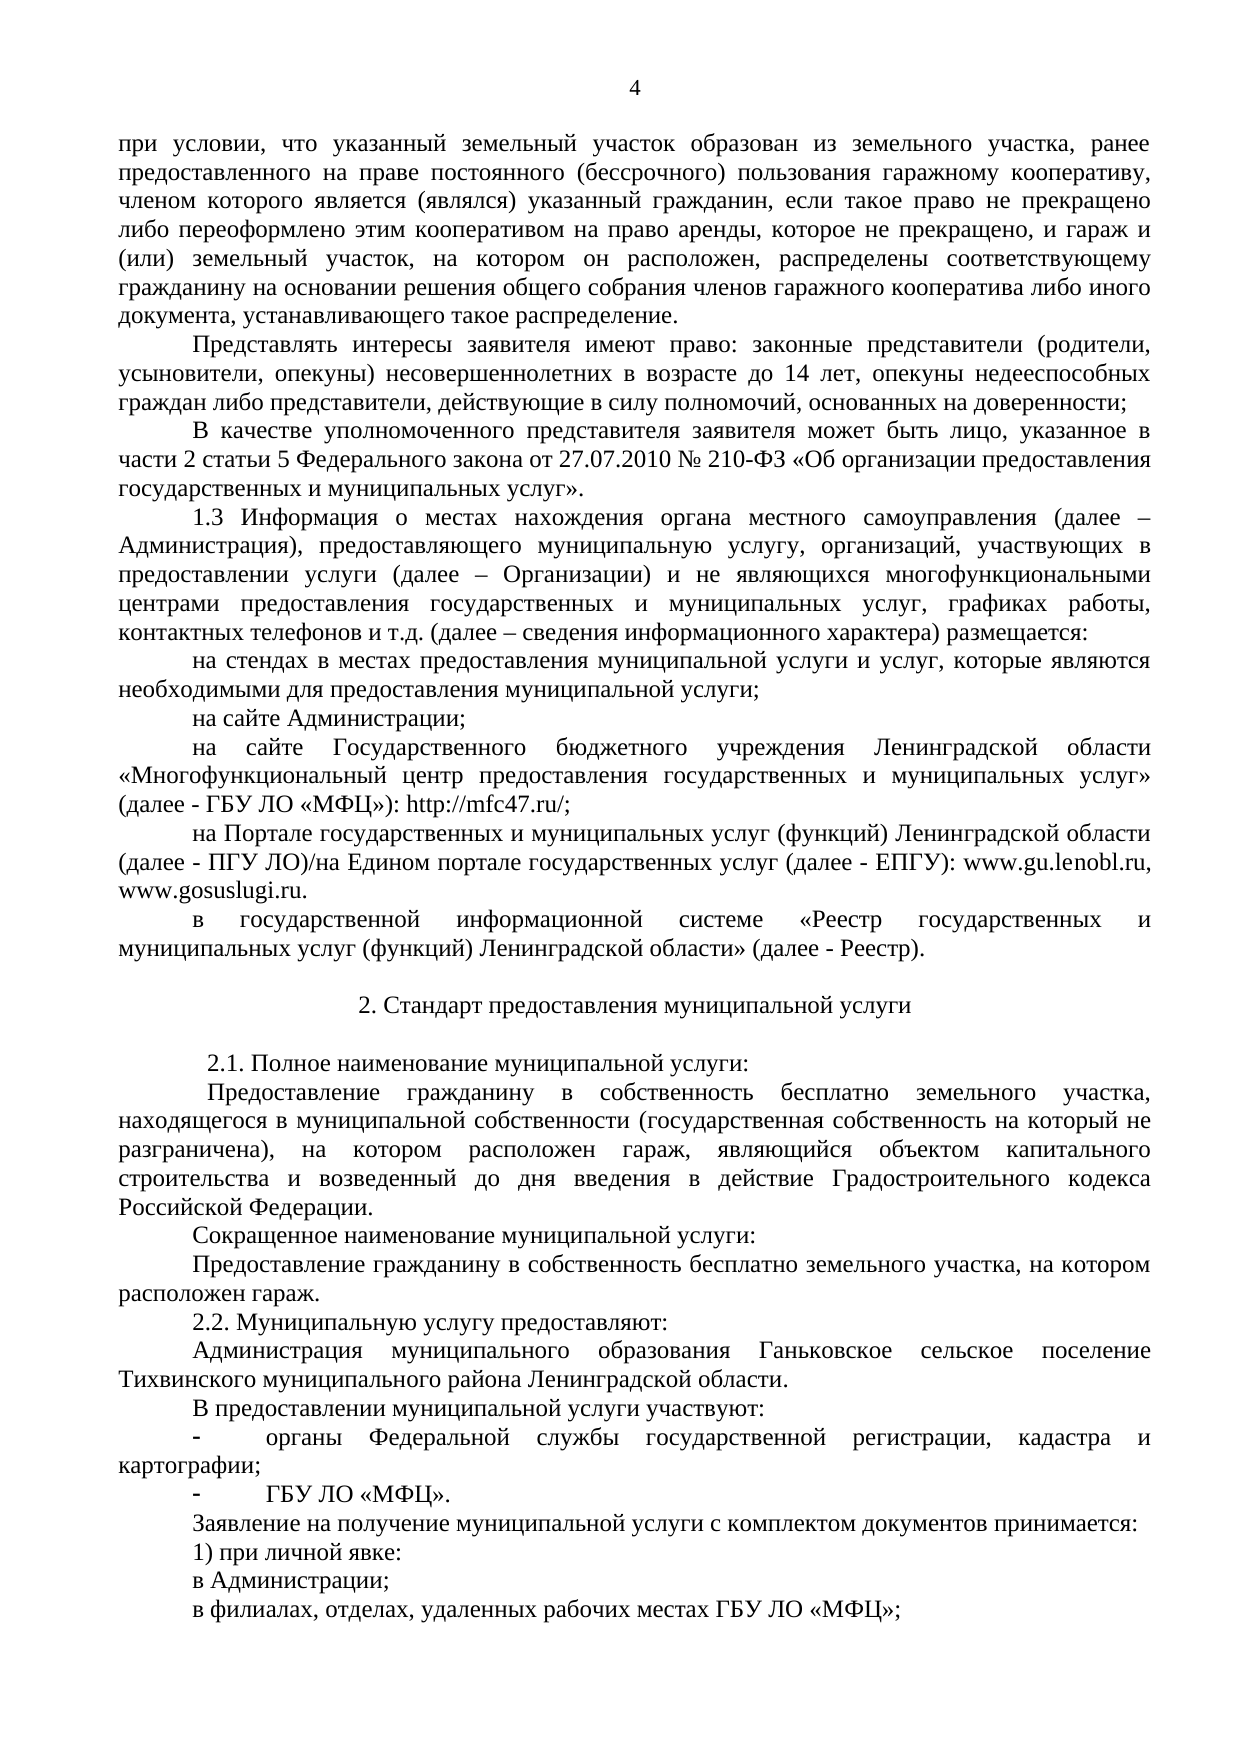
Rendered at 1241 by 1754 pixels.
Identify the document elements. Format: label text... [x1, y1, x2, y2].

text на сайте Государственного бюджетного учреждения Ленинградской области «Многофункциональный центр предоставления государственных и муниципальных услуг» (далее - ГБУ ЛО «МФЦ»): http://mfc47.ru/; [118, 732, 1152, 818]
list органы Федеральной службы государственной регистрации, кадастра и картографии; [118, 1422, 1152, 1479]
text 2.2. Муниципальную услугу предоставляют: [118, 1307, 1152, 1336]
text 1.3 Информация о местах нахождения органа местного самоуправления (далее – Администрация), предоставляющего муниципальную услугу, организаций, участвующих в предоставлении услуги (далее – Организации) и не являющихся многофункциональными центрами предоставления государственных и муниципальных услуг, графиках работы, контактных телефонов и т.д. (далее – сведения информационного характера) размещается: [118, 502, 1152, 646]
list ГБУ ЛО «МФЦ». [118, 1479, 1152, 1508]
text Представлять интересы заявителя имеют право: законные представители (родители, усыновители, опекуны) несовершеннолетних в возрасте до 14 лет, опекуны недееспособных граждан либо представители, действующие в силу полномочий, основанных на доверенности; [118, 329, 1152, 416]
text в государственной информационной системе «Реестр государственных и муниципальных услуг (функций) Ленинградской области» (далее - Реестр). [118, 904, 1152, 962]
text в Администрации; [118, 1566, 1152, 1594]
text на сайте Администрации; [118, 703, 1152, 732]
text Администрация муниципального образования Ганьковское сельское поселение Тихвинского муниципального района Ленинградской области. [118, 1336, 1152, 1393]
text Предоставление гражданину в собственность бесплатно земельного участка, находящегося в муниципальной собственности (государственная собственность на который не разграничена), на котором расположен гараж, являющийся объектом капитального строительства и возведенный до дня введения в действие Градостроительного кодекса Российской Федерации. [118, 1077, 1152, 1221]
text Сокращенное наименование муниципальной услуги: [118, 1221, 1152, 1249]
text на стендах в местах предоставления муниципальной услуги и услуг, которые являются необходимыми для предоставления муниципальной услуги; [118, 646, 1152, 703]
text 2.1. Полное наименование муниципальной услуги: [118, 1048, 1152, 1077]
text на Портале государственных и муниципальных услуг (функций) Ленинградской области (далее - ПГУ ЛО)/на Едином портале государственных услуг (далее - ЕПГУ): www.gu.lenobl.ru, www.gosuslugi.ru. [118, 818, 1152, 904]
text 2. Стандарт предоставления муниципальной услуги [118, 991, 1152, 1019]
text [118, 128, 1152, 329]
text В качестве уполномоченного представителя заявителя может быть лицо, указанное в части 2 статьи 5 Федерального закона от 27.07.2010 № 210-ФЗ «Об организации предоставления государственных и муниципальных услуг». [118, 416, 1152, 502]
text Предоставление гражданину в собственность бесплатно земельного участка, на котором расположен гараж. [118, 1249, 1152, 1307]
text В предоставлении муниципальной услуги участвуют: [118, 1393, 1152, 1422]
text Заявление на получение муниципальной услуги с комплектом документов принимается: [118, 1508, 1152, 1537]
text в филиалах, отделах, удаленных рабочих местах ГБУ ЛО «МФЦ»; [118, 1594, 1152, 1623]
text 1) при личной явке: [118, 1537, 1152, 1566]
